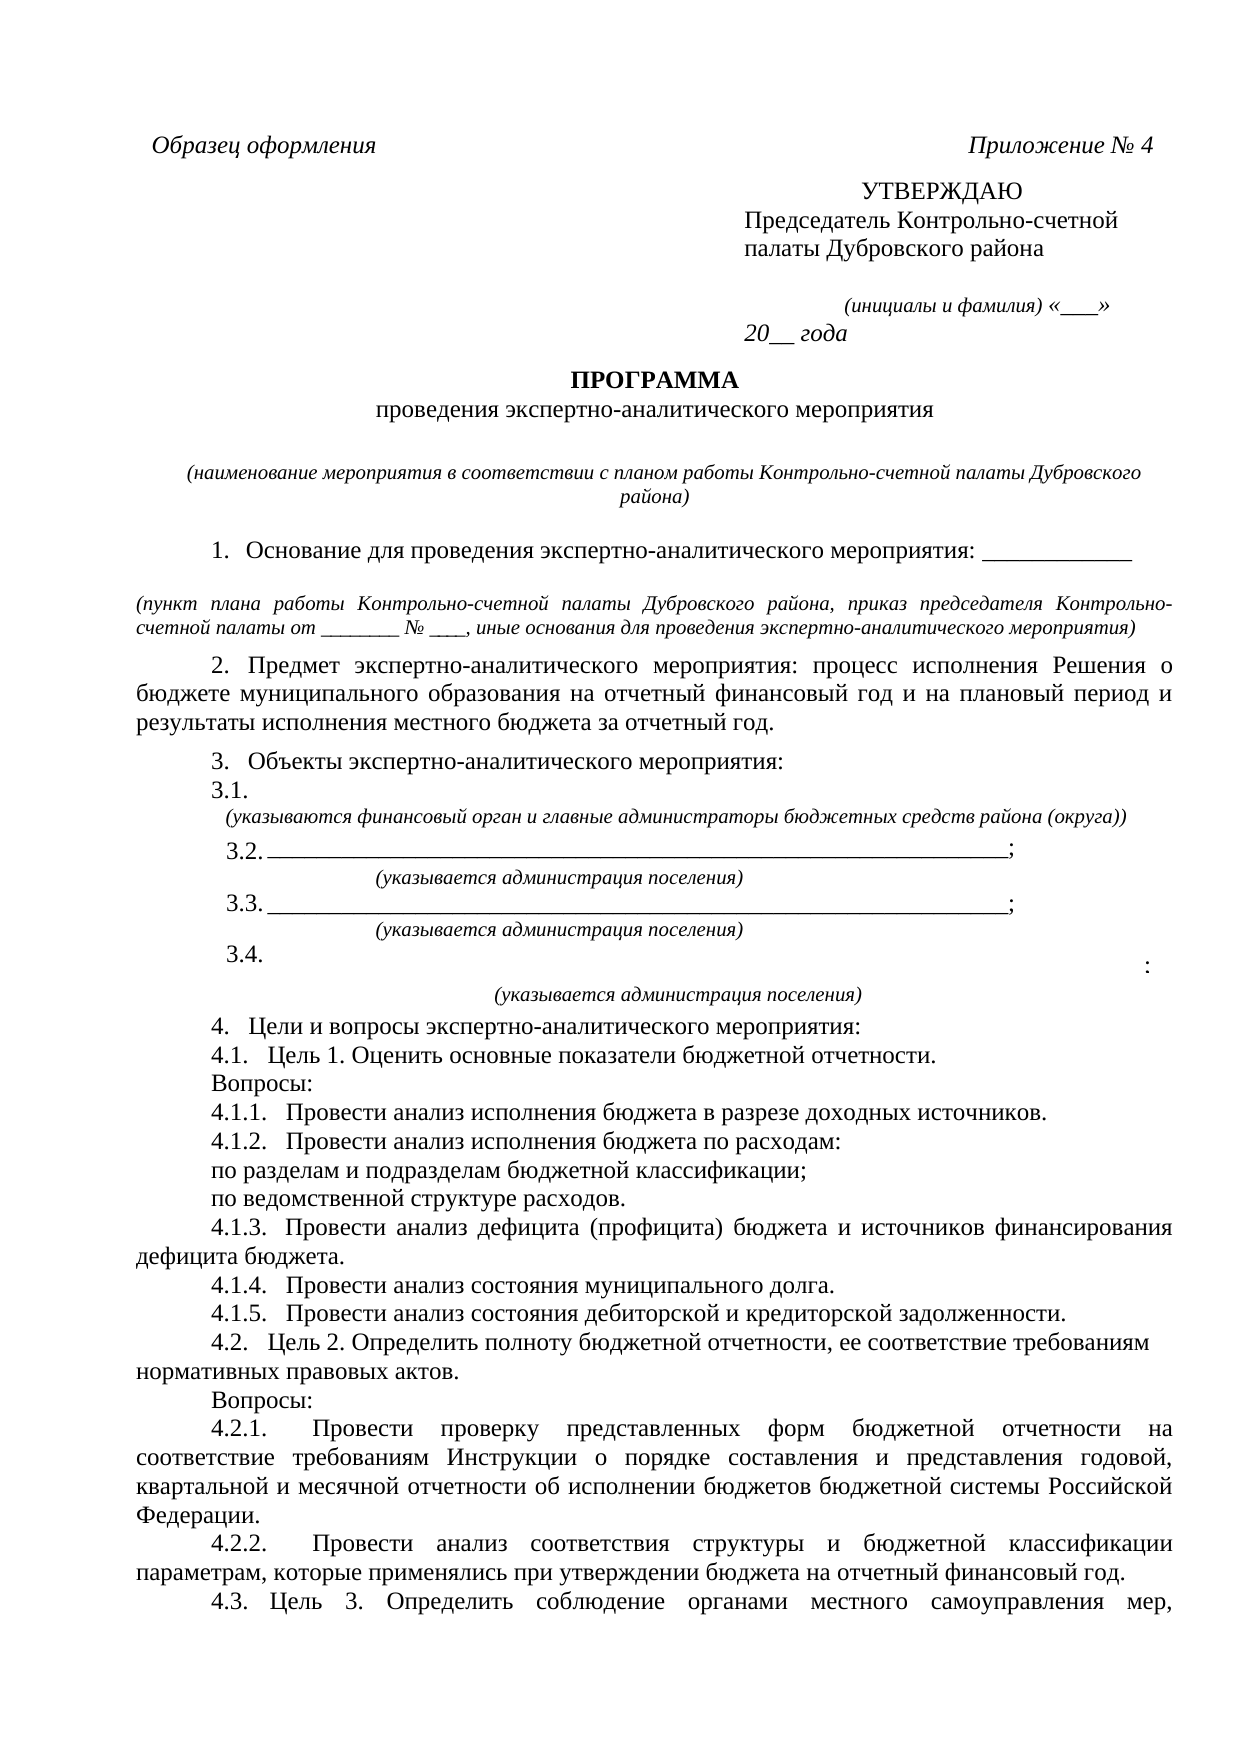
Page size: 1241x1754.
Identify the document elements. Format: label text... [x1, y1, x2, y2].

text (указываются финансовый орган и главные администраторы бюджетных средств района (округа)) [136, 804, 1173, 828]
list Цель 1. Оценить основные показатели бюджетной отчетности. [136, 1040, 1173, 1068]
text ПРОГРАММА проведения экспертно-аналитического мероприятия [136, 366, 1173, 423]
list Провести проверку представленных форм бюджетной отчетности на соответствие требованиям Инструкции о порядке составления и представления годовой, квартальной и месячной отчетности об исполнении бюджетов бюджетной системы Российской Федерации. [136, 1413, 1173, 1528]
list Цели и вопросы экспертно-аналитического мероприятия: [136, 1011, 1173, 1040]
text УТВЕРЖДАЮ Председатель Контрольно-счетной палаты Дубровского района [744, 176, 1173, 262]
list Провести анализ соответствия структуры и бюджетной классификации параметрам, которые применялись при утверждении бюджета на отчетный финансовый год. [136, 1528, 1173, 1586]
text 3.1. [136, 775, 1173, 804]
text ; [136, 889, 1173, 917]
text нормативных правовых актов. [136, 1356, 1173, 1385]
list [136, 1586, 1173, 1615]
text по разделам и подразделам бюджетной классификации; [136, 1155, 1173, 1183]
list Провести анализ состояния дебиторской и кредиторской задолженности. [136, 1298, 1173, 1327]
text (инициалы и фамилия) «___» 20__ года [744, 289, 1173, 347]
text (указывается администрация поселения) [375, 865, 1173, 889]
list Объекты экспертно-аналитического мероприятия: [136, 746, 1173, 775]
list Предмет экспертно-аналитического мероприятия: процесс исполнения Решения о бюджете муниципального образования на отчетный финансовый год и на плановый период и результаты исполнения местного бюджета за отчетный год. [136, 650, 1173, 736]
text Вопросы: [136, 1385, 1173, 1413]
list Провести анализ состояния муниципального долга. [136, 1270, 1173, 1298]
list Провести анализ дефицита (профицита) бюджета и источников финансирования дефицита бюджета. [136, 1212, 1173, 1270]
text (указывается администрация поселения) [494, 945, 1173, 1006]
text (пункт плана работы Контрольно-счетной палаты Дубровского района, приказ председателя Контрольно-счетной палаты от № , иные основания для проведения экспертно-аналитического мероприятия) [136, 591, 1173, 639]
text по ведомственной структуре расходов. [136, 1183, 1173, 1212]
text ; [136, 832, 1173, 861]
list Основание для проведения экспертно-аналитического мероприятия: [136, 535, 1173, 564]
list Цель 2. Определить полноту бюджетной отчетности, ее соответствие требованиям [136, 1327, 1173, 1356]
list Провести анализ исполнения бюджета по расходам: [136, 1126, 1173, 1155]
text Вопросы: [136, 1068, 1173, 1097]
list Провести анализ исполнения бюджета в разрезе доходных источников. [136, 1097, 1173, 1126]
text (наименование мероприятия в соответствии с планом работы Контрольно-счетной палаты Дубровского района) [136, 460, 1173, 508]
text (указывается администрация поселения) [375, 917, 1173, 941]
